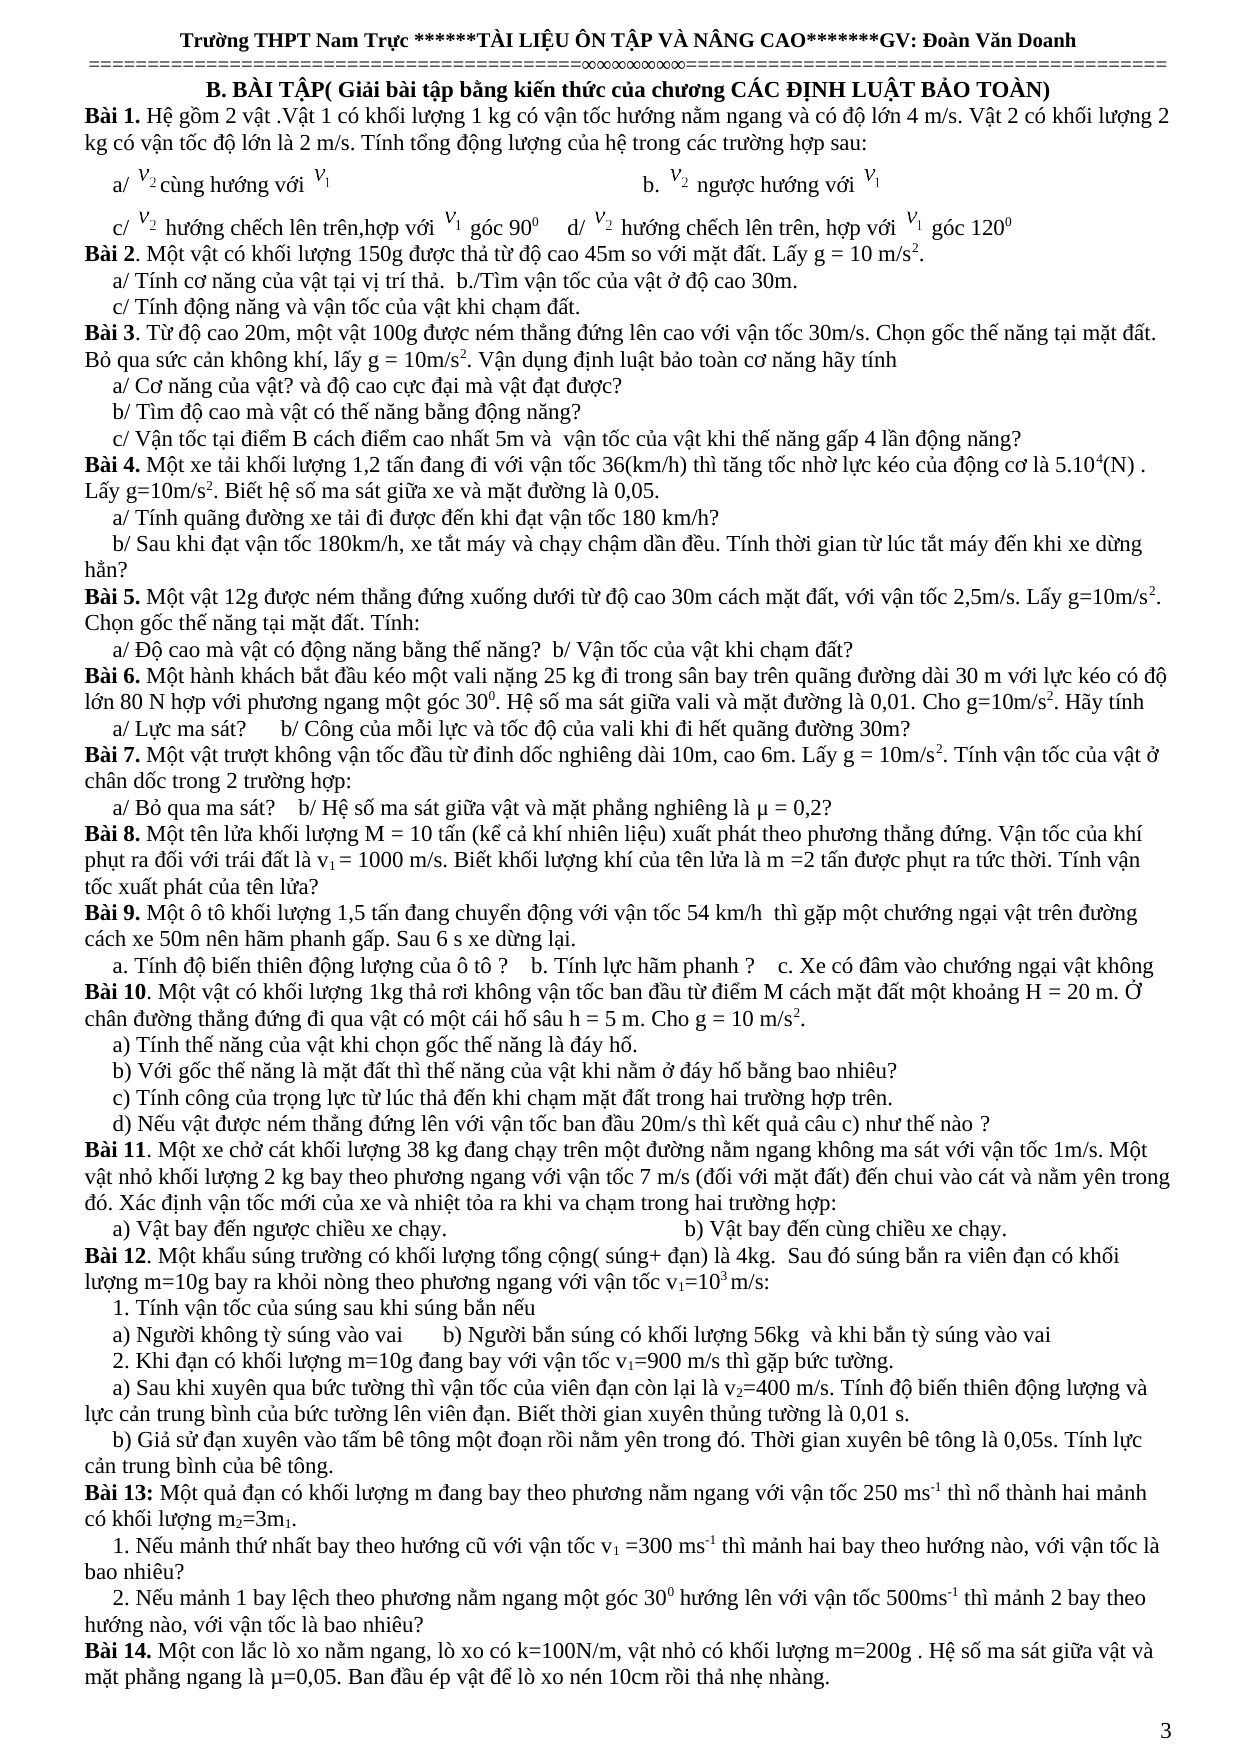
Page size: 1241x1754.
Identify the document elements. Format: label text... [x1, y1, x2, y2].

text Bài 5. Một vật 12g được ném thẳng đứng xuống dưới từ độ cao 30m cách mặt đất, với vận tốc 2,5m/s. Lấy g=10m/s2. Chọn gốc thế năng tại mặt đất. Tính: [84, 583, 1172, 636]
text Bài 13: Một quả đạn có khối lượng m đang bay theo phương nằm ngang với vận tốc 250 ms-1 thì nổ thành hai mảnh có khối lượng m2=3m1. [84, 1479, 1172, 1532]
text b/ Tìm độ cao mà vật có thế năng bằng động năng? [84, 398, 1172, 425]
text a/ Độ cao mà vật có động năng bằng thế năng? b/ Vận tốc của vật khi chạm đất? [84, 636, 1172, 662]
text Bài 10. Một vật có khối lượng 1kg thả rơi không vận tốc ban đầu từ điểm M cách mặt đất một khoảng H = 20 m. Ở chân đường thẳng đứng đi qua vật có một cái hố sâu h = 5 m. Cho g = 10 m/s2. [84, 978, 1172, 1031]
text a) Sau khi xuyên qua bức tường thì vận tốc của viên đạn còn lại là v2=400 m/s. Tính độ biến thiên động lượng và lực cản trung bình của bức tường lên viên đạn. Biết thời gian xuyên thủng tường là 0,01 s. [84, 1373, 1172, 1426]
text a. Tính độ biến thiên động lượng của ô tô ? b. Tính lực hãm phanh ? c. Xe có đâm vào chướng ngại vật không [84, 952, 1172, 978]
text 1. Tính vận tốc của súng sau khi súng bắn nếu [84, 1294, 1172, 1321]
text Bài 1. Hệ gồm 2 vật .Vật 1 có khối lượng 1 kg có vận tốc hướng nằm ngang và có độ lớn 4 m/s. Vật 2 có khối lượng 2 kg có vận tốc độ lớn là 2 m/s. Tính tổng động lượng của hệ trong các trường hợp sau: [84, 103, 1172, 155]
text a/ Bỏ qua ma sát? b/ Hệ số ma sát giữa vật và mặt phẳng nghiêng là μ = 0,2? [84, 794, 1172, 820]
text B. BÀI TẬP( Giải bài tập bằng kiến thức của chương CÁC ĐỊNH LUẬT BẢO TOÀN) [84, 76, 1172, 103]
text b/ Sau khi đạt vận tốc 180km/h, xe tắt máy và chạy chậm dần đều. Tính thời gian từ lúc tắt máy đến khi xe dừng hẳn? [84, 530, 1172, 583]
text Bài 7. Một vật trượt không vận tốc đầu từ đỉnh dốc nghiêng dài 10m, cao 6m. Lấy g = 10m/s2. Tính vận tốc của vật ở chân dốc trong 2 trường hợp: [84, 741, 1172, 794]
text Bài 6. Một hành khách bắt đầu kéo một vali nặng 25 kg đi trong sân bay trên quãng đường dài 30 m với lực kéo có độ lớn 80 N hợp với phương ngang một góc 300. Hệ số ma sát giữa vali và mặt đường là 0,01. Cho g=10m/s2. Hãy tính [84, 662, 1172, 715]
text a) Vật bay đến ngược chiều xe chạy. b) Vật bay đến cùng chiều xe chạy. [84, 1215, 1172, 1242]
text Bài 14. Một con lắc lò xo nằm ngang, lò xo có k=100N/m, vật nhỏ có khối lượng m=200g . Hệ số ma sát giữa vật và mặt phẳng ngang là µ=0,05. Ban đầu ép vật để lò xo nén 10cm rồi thả nhẹ nhàng. [84, 1637, 1172, 1690]
text Bài 3. Từ độ cao 20m, một vật 100g được ném thẳng đứng lên cao với vận tốc 30m/s. Chọn gốc thế năng tại mặt đất. Bỏ qua sức cản không khí, lấy g = 10m/s2. Vận dụng định luật bảo toàn cơ năng hãy tính [84, 319, 1172, 372]
text Bài 4. Một xe tải khối lượng 1,2 tấn đang đi với vận tốc 36(km/h) thì tăng tốc nhờ lực kéo của động cơ là 5.104(N) . Lấy g=10m/s2. Biết hệ số ma sát giữa xe và mặt đường là 0,05. [84, 451, 1172, 504]
text Bài 12. Một khẩu súng trường có khối lượng tổng cộng( súng+ đạn) là 4kg. Sau đó súng bắn ra viên đạn có khối lượng m=10g bay ra khỏi nòng theo phương ngang với vận tốc v1=103 m/s: [84, 1242, 1172, 1294]
text 2. Nếu mảnh 1 bay lệch theo phương nằm ngang một góc 300 hướng lên với vận tốc 500ms-1 thì mảnh 2 bay theo hướng nào, với vận tốc là bao nhiêu? [84, 1584, 1172, 1637]
text a/ Tính quãng đường xe tải đi được đến khi đạt vận tốc 180 km/h? [84, 504, 1172, 530]
text a/ Tính cơ năng của vật tại vị trí thả. b./Tìm vận tốc của vật ở độ cao 30m. [84, 267, 1172, 293]
text a) Tính thế năng của vật khi chọn gốc thế năng là đáy hố. [84, 1031, 1172, 1057]
text 2. Khi đạn có khối lượng m=10g đang bay với vận tốc v1=900 m/s thì gặp bức tường. [84, 1347, 1172, 1373]
text c/ Tính động năng và vận tốc của vật khi chạm đất. [84, 293, 1172, 319]
text 1. Nếu mảnh thứ nhất bay theo hướng cũ với vận tốc v1 =300 ms-1 thì mảnh hai bay theo hướng nào, với vận tốc là bao nhiêu? [84, 1532, 1172, 1584]
text b) Với gốc thế năng là mặt đất thì thế năng của vật khi nằm ở đáy hố bằng bao nhiêu? [84, 1057, 1172, 1084]
text d) Nếu vật được ném thẳng đứng lên với vận tốc ban đầu 20m/s thì kết quả câu c) như thế nào ? [84, 1110, 1172, 1136]
text b) Giả sử đạn xuyên vào tấm bê tông một đoạn rồi nằm yên trong đó. Thời gian xuyên bê tông là 0,05s. Tính lực cản trung bình của bê tông. [84, 1426, 1172, 1479]
text c/ hướng chếch lên trên,hợp với góc 900 d/ hướng chếch lên trên, hợp với góc 1200 [84, 198, 1172, 240]
text a/ Lực ma sát? b/ Công của mỗi lực và tốc độ của vali khi đi hết quãng đường 30m? [84, 715, 1172, 741]
text Bài 11. Một xe chở cát khối lượng 38 kg đang chạy trên một đường nằm ngang không ma sát với vận tốc 1m/s. Một vật nhỏ khối lượng 2 kg bay theo phương ngang với vận tốc 7 m/s (đối với mặt đất) đến chui vào cát và nằm yên trong đó. Xác định vận tốc mới của xe và nhiệt tỏa ra khi va chạm trong hai trường hợp: [84, 1136, 1172, 1215]
text c) Tính công của trọng lực từ lúc thả đến khi chạm mặt đất trong hai trường hợp trên. [84, 1084, 1172, 1110]
text a) Người không tỳ súng vào vai b) Người bắn súng có khối lượng 56kg và khi bắn tỳ súng vào vai [84, 1321, 1172, 1347]
text Bài 9. Một ô tô khối lượng 1,5 tấn đang chuyển động với vận tốc 54 km/h thì gặp một chướng ngại vật trên đường cách xe 50m nên hãm phanh gấp. Sau 6 s xe dừng lại. [84, 899, 1172, 952]
text Bài 8. Một tên lửa khối lượng M = 10 tấn (kể cả khí nhiên liệu) xuất phát theo phương thẳng đứng. Vận tốc của khí phụt ra đối với trái đất là v1 = 1000 m/s. Biết khối lượng khí của tên lửa là m =2 tấn được phụt ra tức thời. Tính vận tốc xuất phát của tên lửa? [84, 820, 1172, 899]
text a/ Cơ năng của vật? và độ cao cực đại mà vật đạt được? [84, 372, 1172, 398]
text c/ Vận tốc tại điểm B cách điểm cao nhất 5m và vận tốc của vật khi thế năng gấp 4 lần động năng? [84, 425, 1172, 451]
text a/ cùng hướng với b. ngược hướng với [84, 155, 1172, 198]
text Bài 2. Một vật có khối lượng 150g được thả từ độ cao 45m so với mặt đất. Lấy g = 10 m/s2. [84, 240, 1172, 267]
